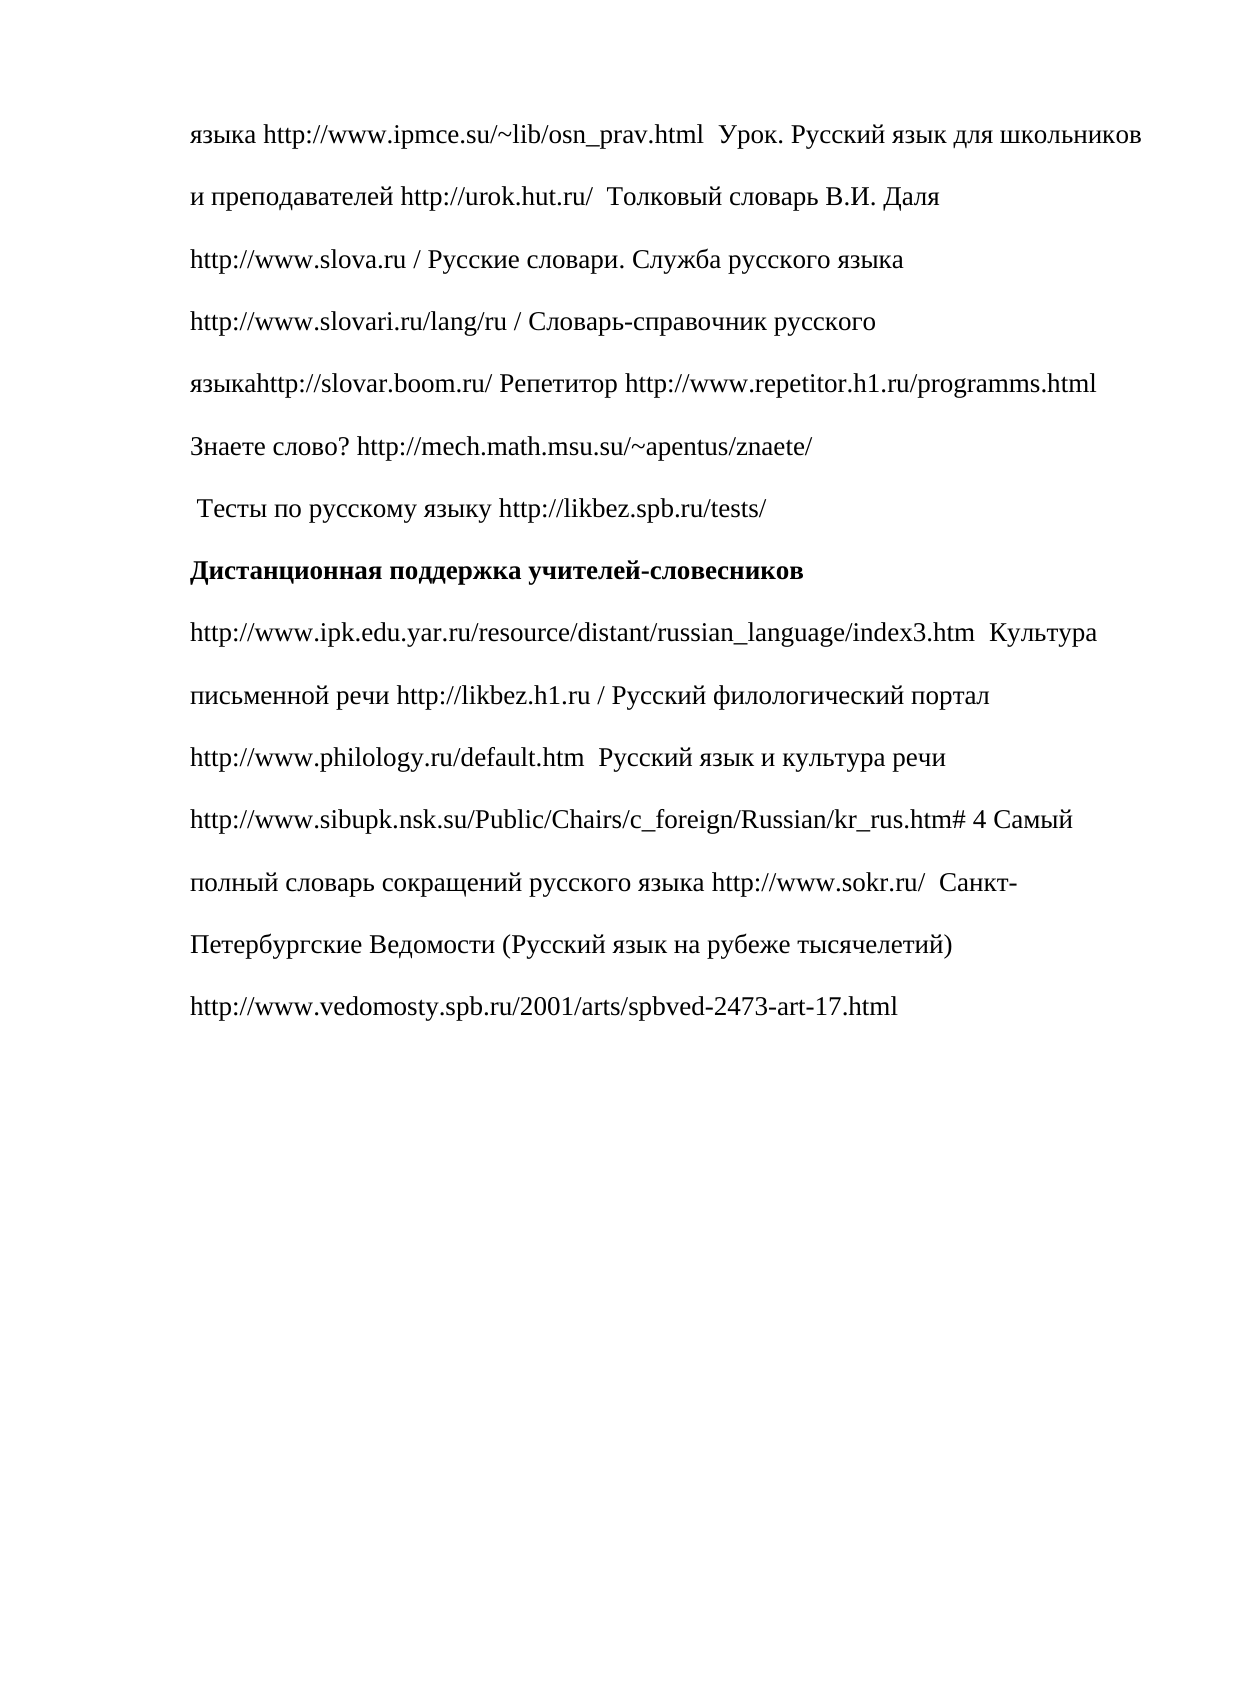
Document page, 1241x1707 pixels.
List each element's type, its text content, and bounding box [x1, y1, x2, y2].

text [190, 118, 1152, 461]
text Тесты по русскому языку http://likbez.spb.ru/tests/ [190, 492, 1152, 523]
text Дистанционная поддержка учителей-словесников http://www.ipk.edu.yar.ru/resource/distant/russian_language/index3.htm Культура письменной речи http://likbez.h1.ru / Русский филологический портал http://www.philology.ru/default.htm Русский язык и культура речи http://www.sibupk.nsk.su/Public/Chairs/c_foreign/Russian/kr_rus.htm# 4 Самый полный словарь сокращений русского языка http://www.sokr.ru/ Санкт-Петербургские Ведомости (Русский язык на рубеже тысячелетий) http://www.vedomosty.spb.ru/2001/arts/spbved-2473-art-17.html [190, 554, 1152, 1021]
